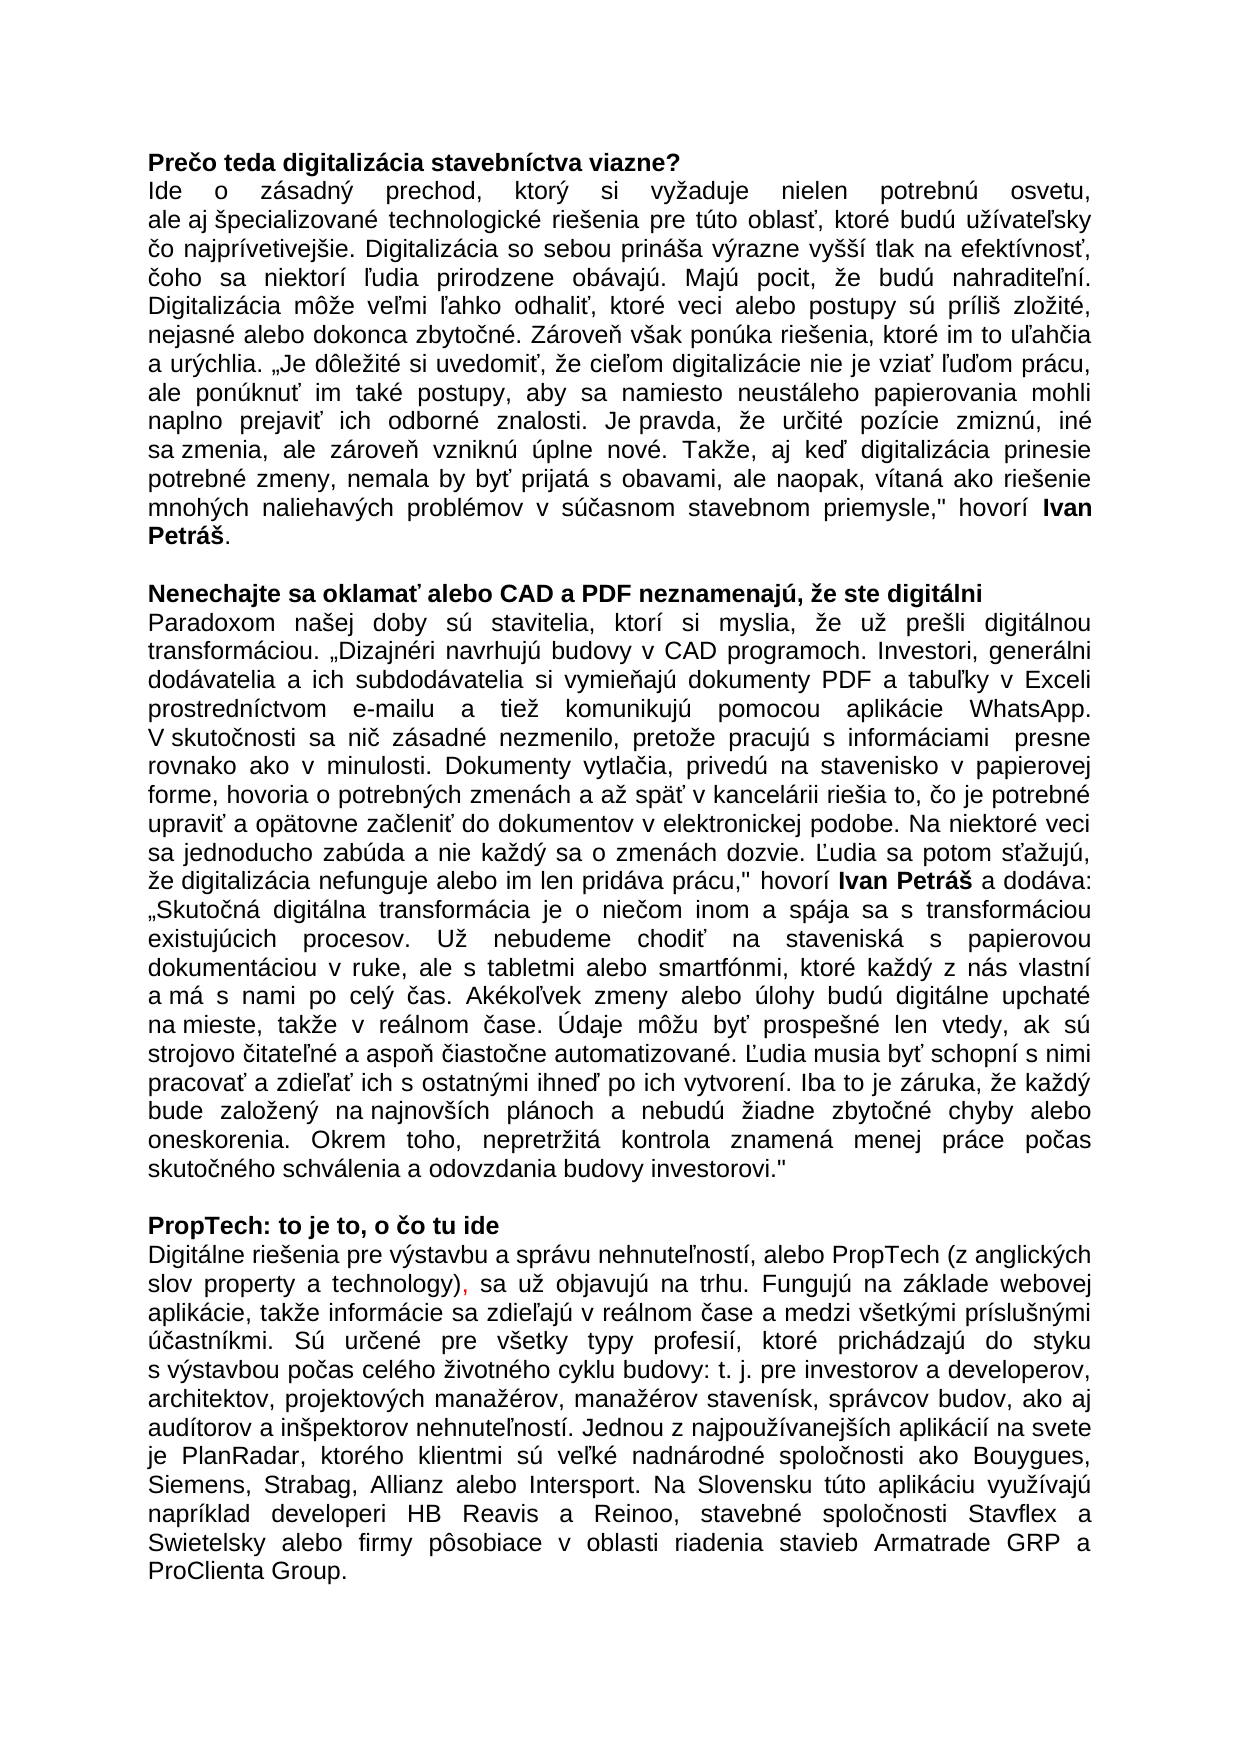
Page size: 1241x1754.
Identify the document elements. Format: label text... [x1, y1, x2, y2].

text Prečo teda digitalizácia stavebníctva viazne? [148, 148, 1093, 176]
text PropTech: to je to, o čo tu ide [148, 1211, 1093, 1240]
text Nenechajte sa oklamať alebo CAD a PDF neznamenajú, že ste digitálni [148, 579, 1093, 608]
text Paradoxom našej doby sú stavitelia, ktorí si myslia, že už prešli digitálnou transformáciou. „Dizajnéri navrhujú budovy v CAD programoch. Investori, generálni dodávatelia a ich subdodávatelia si vymieňajú dokumenty PDF a tabuľky v Exceli prostredníctvom e-mailu a tiež komunikujú pomocou aplikácie WhatsApp. V skutočnosti sa nič zásadné nezmenilo, pretože pracujú s informáciami presne rovnako ako v minulosti. Dokumenty vytlačia, privedú na stavenisko v papierovej forme, hovoria o potrebných zmenách a až späť v kancelárii riešia to, čo je potrebné upraviť a opätovne začleniť do dokumentov v elektronickej podobe. Na niektoré veci sa jednoducho zabúda a nie každý sa o zmenách dozvie. Ľudia sa potom sťažujú, že digitalizácia nefunguje alebo im len pridáva prácu," hovorí Ivan Petráš a dodáva: „Skutočná digitálna transformácia je o niečom inom a spája sa s transformáciou existujúcich procesov. Už nebudeme chodiť na staveniská s papierovou dokumentáciou v ruke, ale s tabletmi alebo smartfónmi, ktoré každý z nás vlastní a má s nami po celý čas. Akékoľvek zmeny alebo úlohy budú digitálne upchaté na mieste, takže v reálnom čase. Údaje môžu byť prospešné len vtedy, ak sú strojovo čitateľné a aspoň čiastočne automatizované. Ľudia musia byť schopní s nimi pracovať a zdieľať ich s ostatnými ihneď po ich vytvorení. Iba to je záruka, že každý bude založený na najnovších plánoch a nebudú žiadne zbytočné chyby alebo oneskorenia. Okrem toho, nepretržitá kontrola znamená menej práce počas skutočného schválenia a odovzdania budovy investorovi." [148, 608, 1093, 1183]
text Digitálne riešenia pre výstavbu a správu nehnuteľností, alebo PropTech (z anglických slov property a technology), sa už objavujú na trhu. Fungujú na základe webovej aplikácie, takže informácie sa zdieľajú v reálnom čase a medzi všetkými príslušnými účastníkmi. Sú určené pre všetky typy profesií, ktoré prichádzajú do styku s výstavbou počas celého životného cyklu budovy: t. j. pre investorov a developerov, architektov, projektových manažérov, manažérov stavenísk, správcov budov, ako aj audítorov a inšpektorov nehnuteľností. Jednou z najpoužívanejších aplikácií na svete je PlanRadar, ktorého klientmi sú veľké nadnárodné spoločnosti ako Bouygues, Siemens, Strabag, Allianz alebo Intersport. Na Slovensku túto aplikáciu využívajú napríklad developeri HB Reavis a Reinoo, stavebné spoločnosti Stavflex a Swietelsky alebo firmy pôsobiace v oblasti riadenia stavieb Armatrade GRP a ProClienta Group. [148, 1240, 1093, 1585]
text Ide o zásadný prechod, ktorý si vyžaduje nielen potrebnú osvetu, ale aj špecializované technologické riešenia pre túto oblasť, ktoré budú užívateľsky čo najprívetivejšie. Digitalizácia so sebou prináša výrazne vyšší tlak na efektívnosť, čoho sa niektorí ľudia prirodzene obávajú. Majú pocit, že budú nahraditeľní. Digitalizácia môže veľmi ľahko odhaliť, ktoré veci alebo postupy sú príliš zložité, nejasné alebo dokonca zbytočné. Zároveň však ponúka riešenia, ktoré im to uľahčia a urýchlia. „Je dôležité si uvedomiť, že cieľom digitalizácie nie je vziať ľuďom prácu, ale ponúknuť im také postupy, aby sa namiesto neustáleho papierovania mohli naplno prejaviť ich odborné znalosti. Je pravda, že určité pozície zmiznú, iné sa zmenia, ale zároveň vzniknú úplne nové. Takže, aj keď digitalizácia prinesie potrebné zmeny, nemala by byť prijatá s obavami, ale naopak, vítaná ako riešenie mnohých naliehavých problémov v súčasnom stavebnom priemysle," hovorí Ivan Petráš. [148, 176, 1093, 550]
